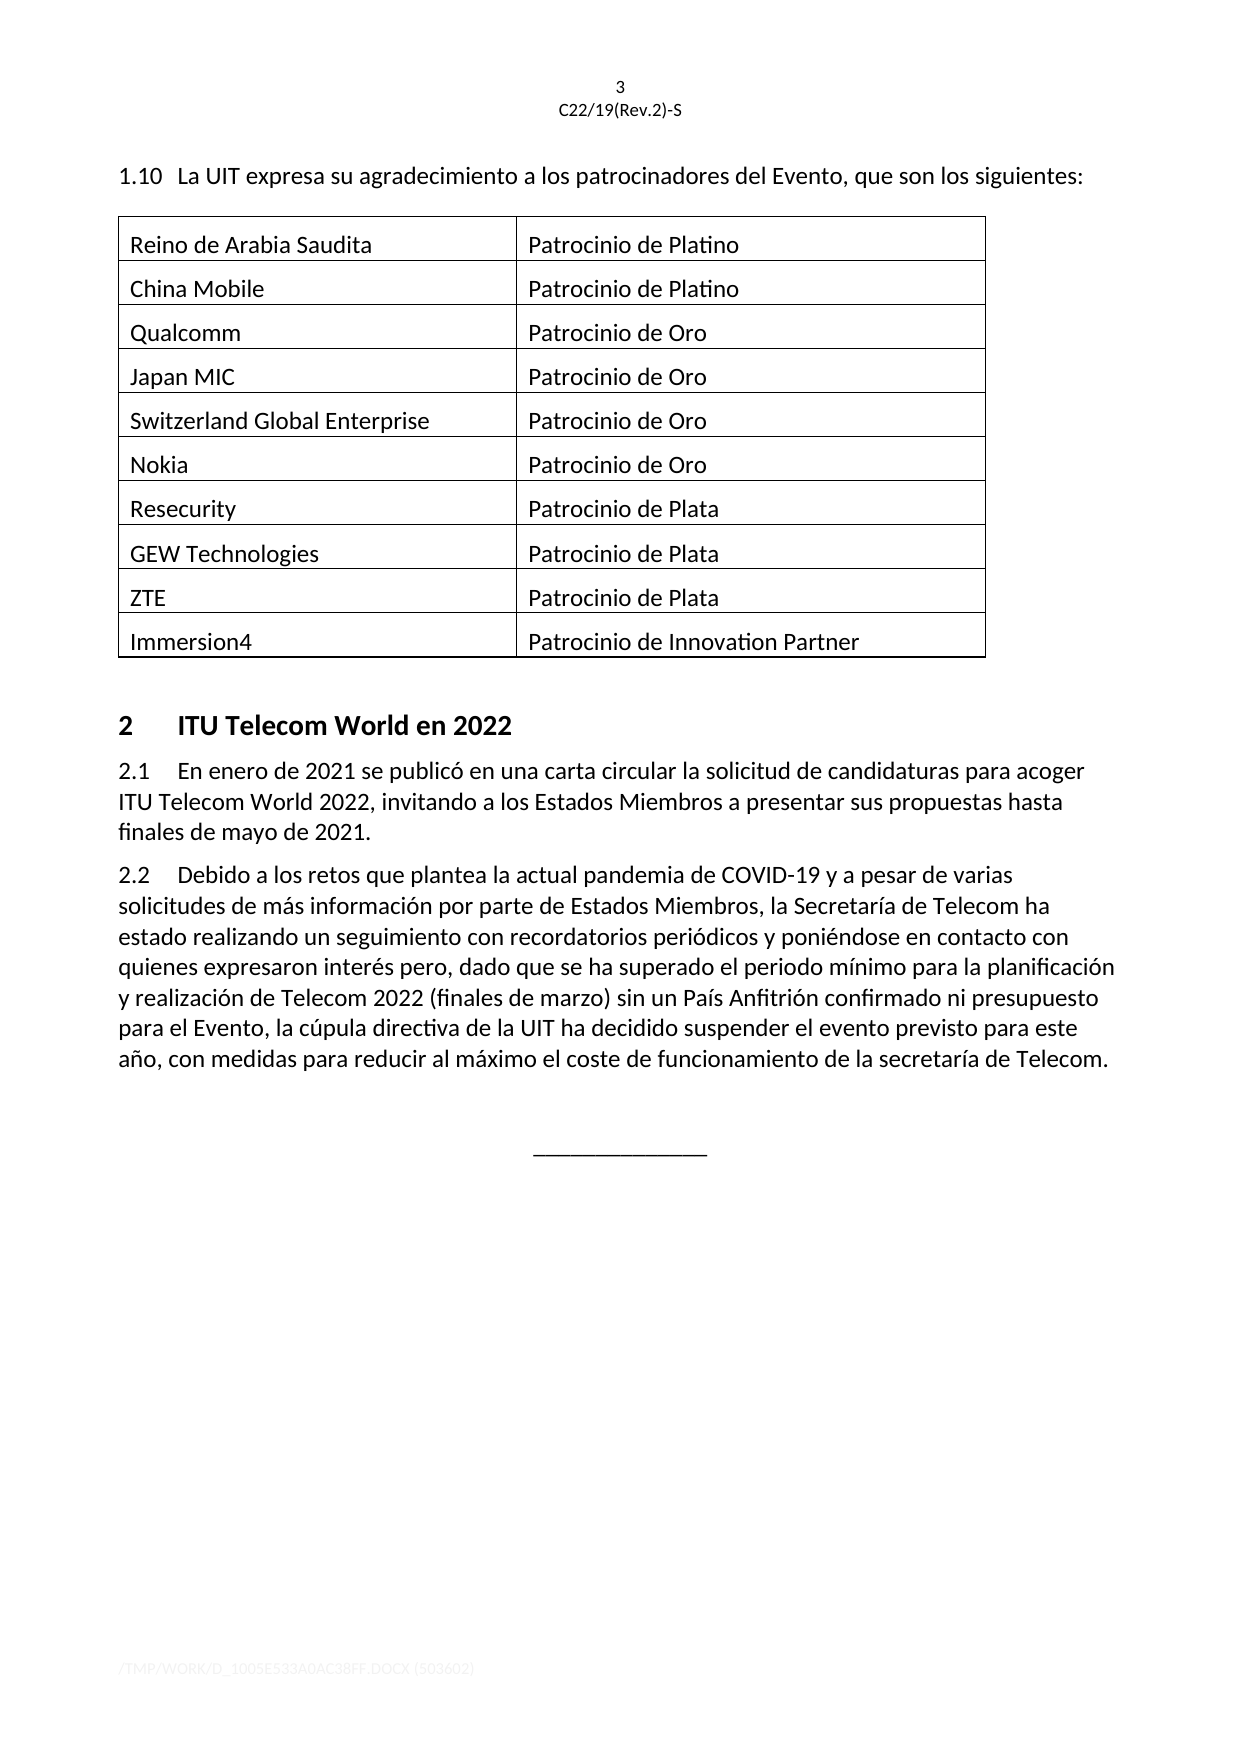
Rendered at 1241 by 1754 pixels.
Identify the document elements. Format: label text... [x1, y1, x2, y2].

table_cell Immersion4 [119, 613, 516, 656]
table_cell Patrocinio de Innovation Partner [517, 613, 985, 656]
table_cell Patrocinio de Oro [517, 437, 985, 480]
table_cell Patrocinio de Plata [517, 525, 985, 568]
table_cell Qualcomm [119, 305, 516, 348]
table_cell Patrocinio de Oro [517, 305, 985, 348]
table_cell Patrocinio de Platino [517, 261, 985, 304]
table_cell Switzerland Global Enterprise [119, 393, 516, 436]
table_cell GEW Technologies [119, 525, 516, 568]
text ______________ [118, 1129, 1122, 1159]
table_cell Patrocinio de Plata [517, 569, 985, 612]
table_header Reino de Arabia Saudita [119, 217, 516, 260]
table_cell Japan MIC [119, 349, 516, 392]
text 2.1 En enero de 2021 se publicó en una carta circular la solicitud de candidaturas para acoger ITU Telecom World 2022, invitando a los Estados Miembros a presentar sus propuestas hasta finales de mayo de 2021. [118, 756, 1122, 847]
table_header Patrocinio de Platino [517, 217, 985, 260]
table_cell Patrocinio de Oro [517, 393, 985, 436]
table_cell ZTE [119, 569, 516, 612]
text 2.2 Debido a los retos que plantea la actual pandemia de COVID-19 y a pesar de varias solicitudes de más información por parte de Estados Miembros, la Secretaría de Telecom ha estado realizando un seguimiento con recordatorios periódicos y poniéndose en contacto con quienes expresaron interés pero, dado que se ha superado el periodo mínimo para la planificación y realización de Telecom 2022 (finales de marzo) sin un País Anfitrión confirmado ni presupuesto para el Evento, la cúpula directiva de la UIT ha decidido suspender el evento previsto para este año, con medidas para reducir al máximo el coste de funcionamiento de la secretaría de Telecom. [118, 859, 1122, 1073]
table_cell Resecurity [119, 481, 516, 524]
table_cell Patrocinio de Oro [517, 349, 985, 392]
table_cell Nokia [119, 437, 516, 480]
table_cell China Mobile [119, 261, 516, 304]
text 1.10 La UIT expresa su agradecimiento a los patrocinadores del Evento, que son los siguientes: [118, 160, 1122, 191]
subtitle 2 ITU Telecom World en 2022 [118, 707, 1122, 743]
table_cell Patrocinio de Plata [517, 481, 985, 524]
